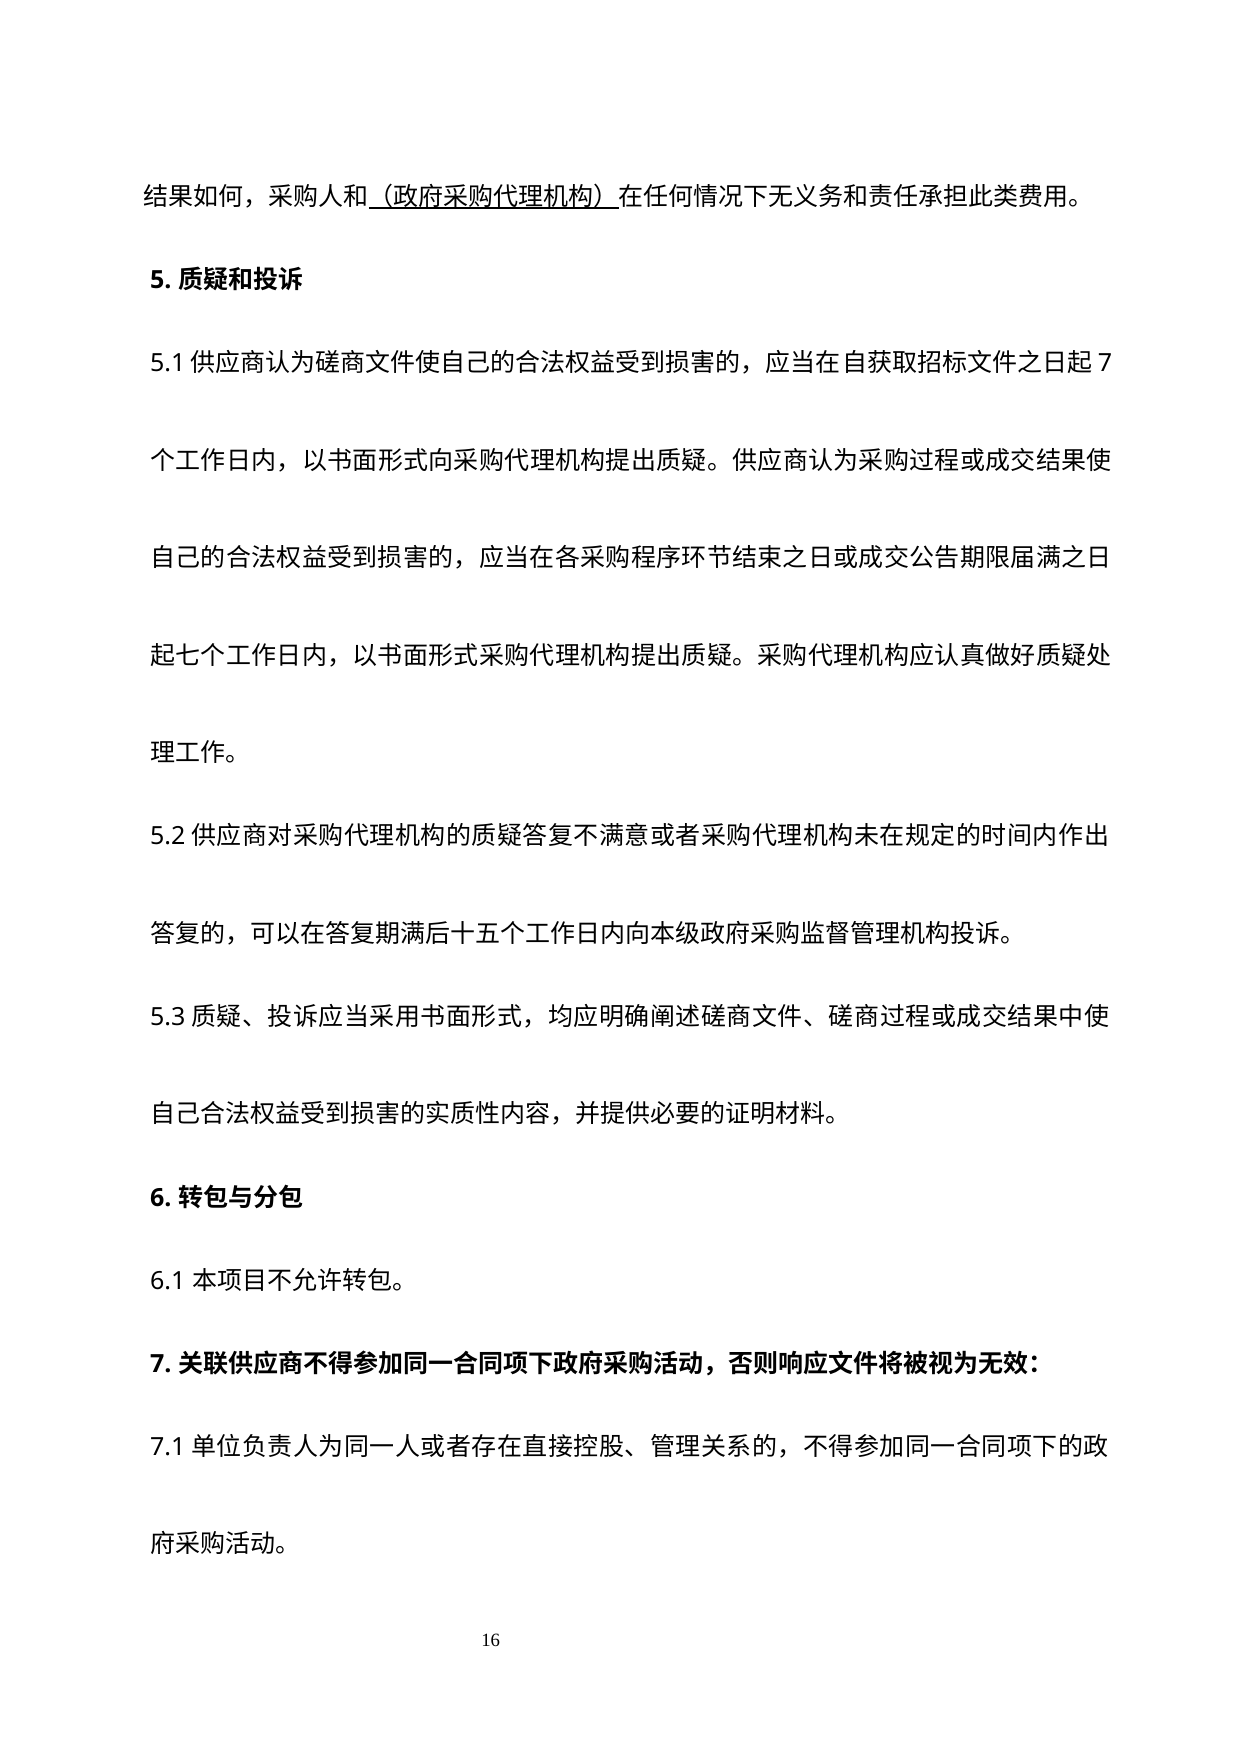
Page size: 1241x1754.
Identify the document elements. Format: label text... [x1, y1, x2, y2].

text 6. 转包与分包 [150, 1163, 1112, 1228]
text 6.1 本项目不允许转包。 [150, 1246, 1112, 1311]
text 5.1供应商认为磋商文件使自己的合法权益受到损害的，应当在自获取招标文件之日起7个工作日内，以书面形式向采购代理机构提出质疑。供应商认为采购过程或成交结果使自己的合法权益受到损害的，应当在各采购程序环节结束之日或成交公告期限届满之日起七个工作日内，以书面形式采购代理机构提出质疑。采购代理机构应认真做好质疑处理工作。 [150, 328, 1112, 783]
text 7. 关联供应商不得参加同一合同项下政府采购活动，否则响应文件将被视为无效： [150, 1329, 1112, 1394]
text 5.2供应商对采购代理机构的质疑答复不满意或者采购代理机构未在规定的时间内作出答复的，可以在答复期满后十五个工作日内向本级政府采购监督管理机构投诉。 [150, 801, 1112, 964]
text 5. 质疑和投诉 [150, 245, 1112, 310]
text 5.3质疑、投诉应当采用书面形式，均应明确阐述磋商文件、磋商过程或成交结果中使自己合法权益受到损害的实质性内容，并提供必要的证明材料。 [150, 982, 1112, 1144]
text 7.1单位负责人为同一人或者存在直接控股、管理关系的，不得参加同一合同项下的政府采购活动。 [150, 1412, 1112, 1574]
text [144, 162, 1112, 227]
